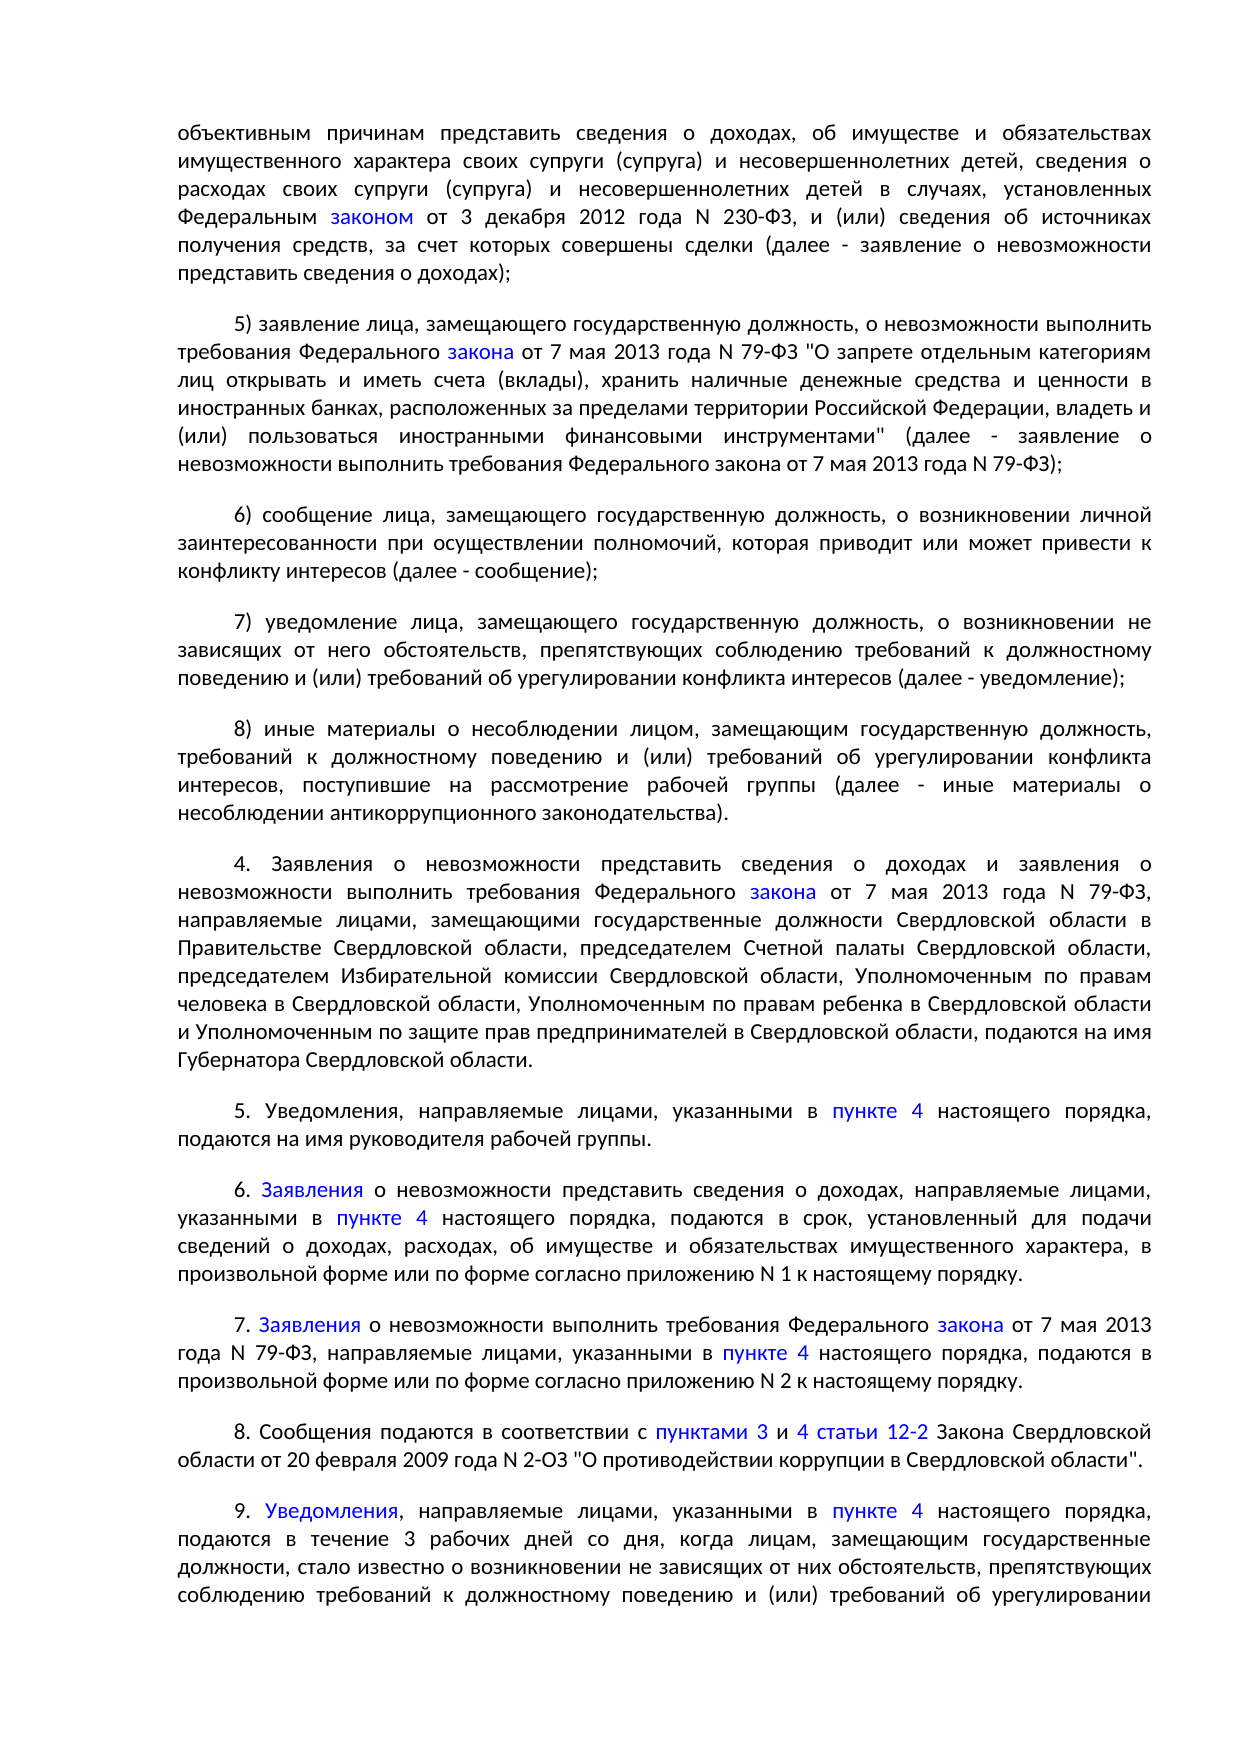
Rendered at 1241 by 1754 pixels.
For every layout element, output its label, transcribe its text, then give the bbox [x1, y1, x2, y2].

text 6) сообщение лица, замещающего государственную должность, о возникновении личной заинтересованности при осуществлении полномочий, которая приводит или может привести к конфликту интересов (далее - сообщение); [177, 500, 1152, 584]
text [177, 1496, 1152, 1608]
text 7) уведомление лица, замещающего государственную должность, о возникновении не зависящих от него обстоятельств, препятствующих соблюдению требований к должностному поведению и (или) требований об урегулировании конфликта интересов (далее - уведомление); [177, 607, 1152, 691]
text 5) заявление лица, замещающего государственную должность, о невозможности выполнить требования Федерального закона от 7 мая 2013 года N 79-ФЗ "О запрете отдельным категориям лиц открывать и иметь счета (вклады), хранить наличные денежные средства и ценности в иностранных банках, расположенных за пределами территории Российской Федерации, владеть и (или) пользоваться иностранными финансовыми инструментами" (далее - заявление о невозможности выполнить требования Федерального закона от 7 мая 2013 года N 79-ФЗ); [177, 309, 1152, 477]
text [177, 118, 1152, 286]
text 8) иные материалы о несоблюдении лицом, замещающим государственную должность, требований к должностному поведению и (или) требований об урегулировании конфликта интересов, поступившие на рассмотрение рабочей группы (далее - иные материалы о несоблюдении антикоррупционного законодательства). [177, 714, 1152, 826]
text 8. Сообщения подаются в соответствии с пунктами 3 и 4 статьи 12-2 Закона Свердловской области от 20 февраля 2009 года N 2-ОЗ "О противодействии коррупции в Свердловской области". [177, 1417, 1152, 1473]
text 4. Заявления о невозможности представить сведения о доходах и заявления о невозможности выполнить требования Федерального закона от 7 мая 2013 года N 79-ФЗ, направляемые лицами, замещающими государственные должности Свердловской области в Правительстве Свердловской области, председателем Счетной палаты Свердловской области, председателем Избирательной комиссии Свердловской области, Уполномоченным по правам человека в Свердловской области, Уполномоченным по правам ребенка в Свердловской области и Уполномоченным по защите прав предпринимателей в Свердловской области, подаются на имя Губернатора Свердловской области. [177, 849, 1152, 1073]
text 7. Заявления о невозможности выполнить требования Федерального закона от 7 мая 2013 года N 79-ФЗ, направляемые лицами, указанными в пункте 4 настоящего порядка, подаются в произвольной форме или по форме согласно приложению N 2 к настоящему порядку. [177, 1310, 1152, 1394]
text 5. Уведомления, направляемые лицами, указанными в пункте 4 настоящего порядка, подаются на имя руководителя рабочей группы. [177, 1096, 1152, 1152]
text 6. Заявления о невозможности представить сведения о доходах, направляемые лицами, указанными в пункте 4 настоящего порядка, подаются в срок, установленный для подачи сведений о доходах, расходах, об имуществе и обязательствах имущественного характера, в произвольной форме или по форме согласно приложению N 1 к настоящему порядку. [177, 1175, 1152, 1287]
